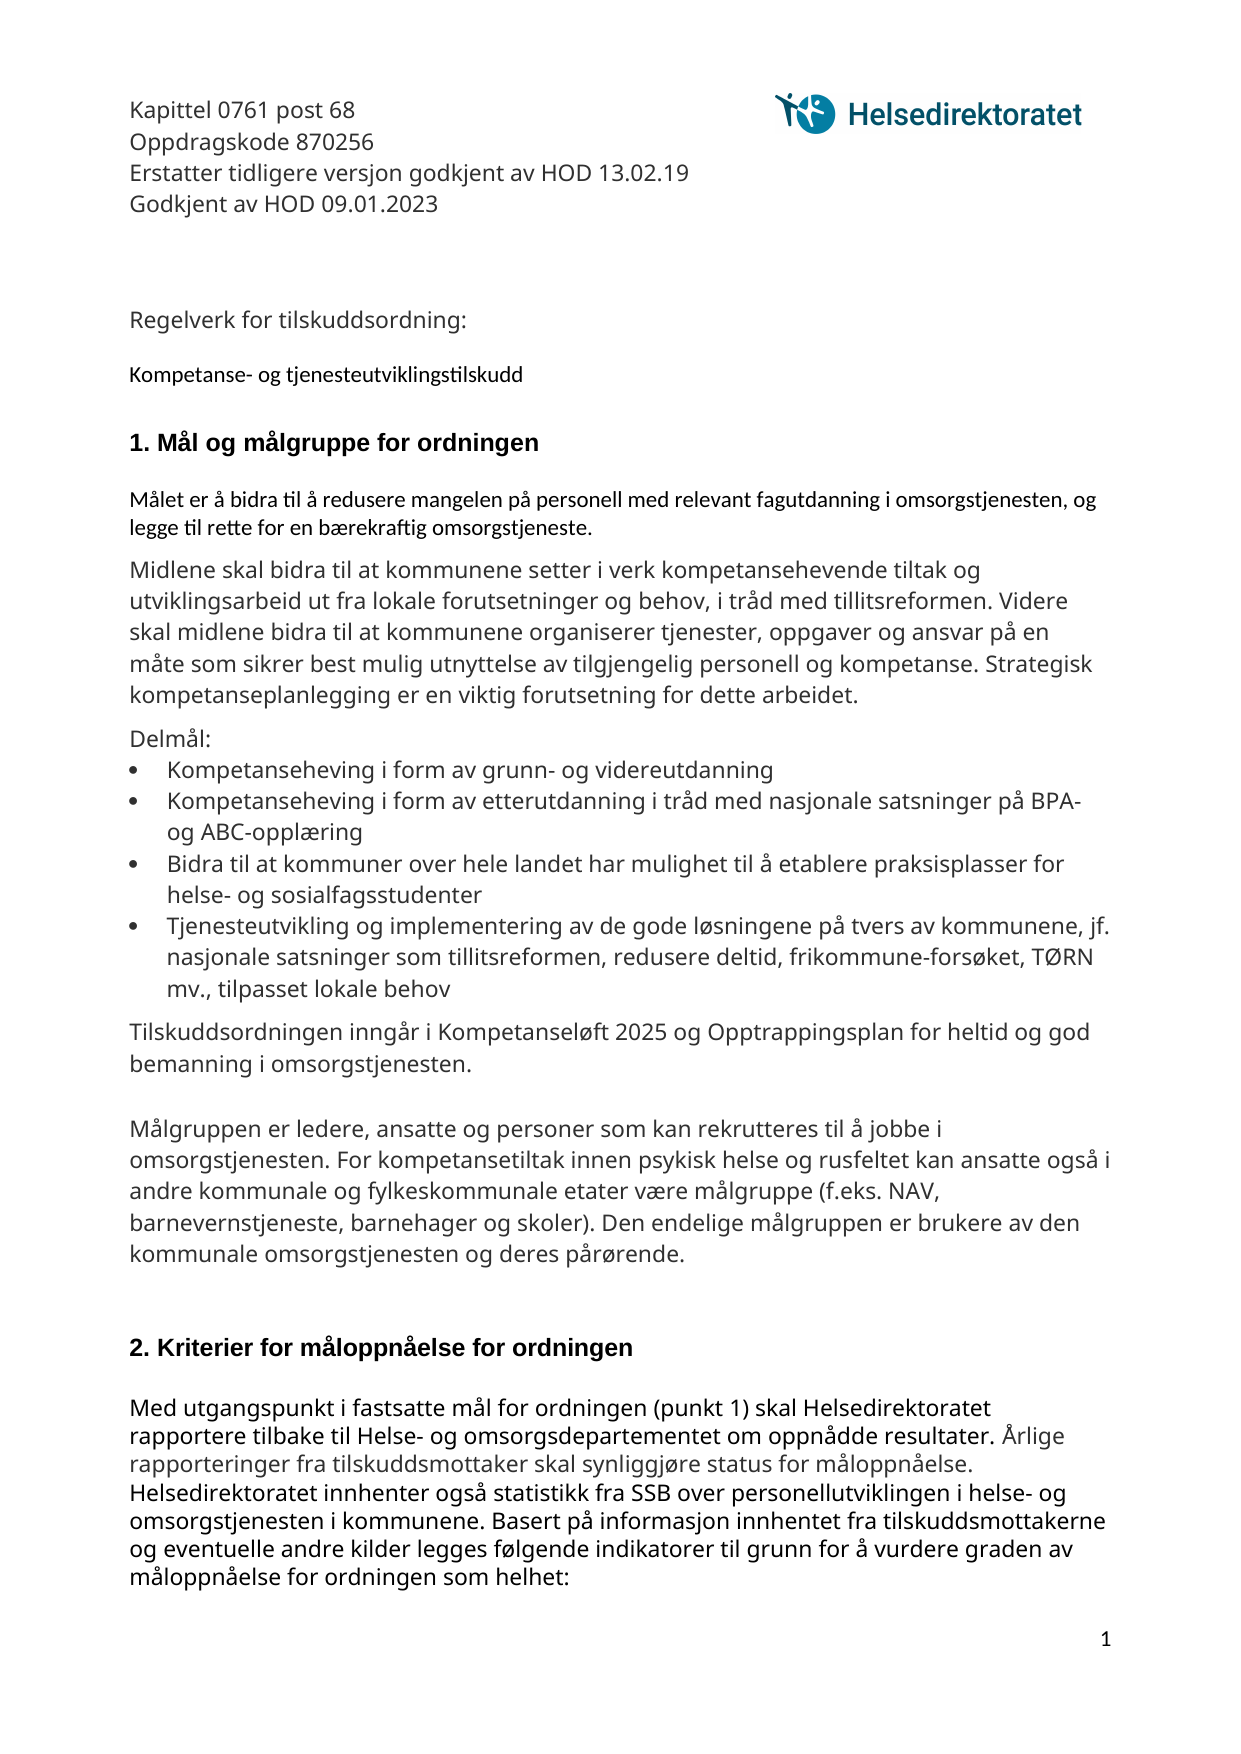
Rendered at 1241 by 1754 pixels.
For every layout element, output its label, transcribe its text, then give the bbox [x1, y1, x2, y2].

picture [775, 98, 809, 134]
picture [775, 93, 1082, 134]
list Mål og målgruppe for ordningen [129, 429, 1111, 457]
list Kriterier for måloppnåelse for ordningen [129, 1334, 1111, 1363]
text Med utgangspunkt i fastsatte mål for ordningen (punkt 1) skal Helsedirektoratet rapportere tilbake til Helse- og omsorgsdepartementet om oppnådde resultater. Årlige rapporteringer fra tilskuddsmottaker skal synliggjøre status for måloppnåelse. Helsedirektoratet innhenter også statistikk fra SSB over personellutviklingen i helse- og omsorgstjenesten i kommunene. Basert på informasjon innhentet fra tilskuddsmottakerne og eventuelle andre kilder legges følgende indikatorer til grunn for å vurdere graden av måloppnåelse for ordningen som helhet: [129, 1394, 1111, 1591]
text Regelverk for tilskuddsordning: [129, 304, 1111, 335]
